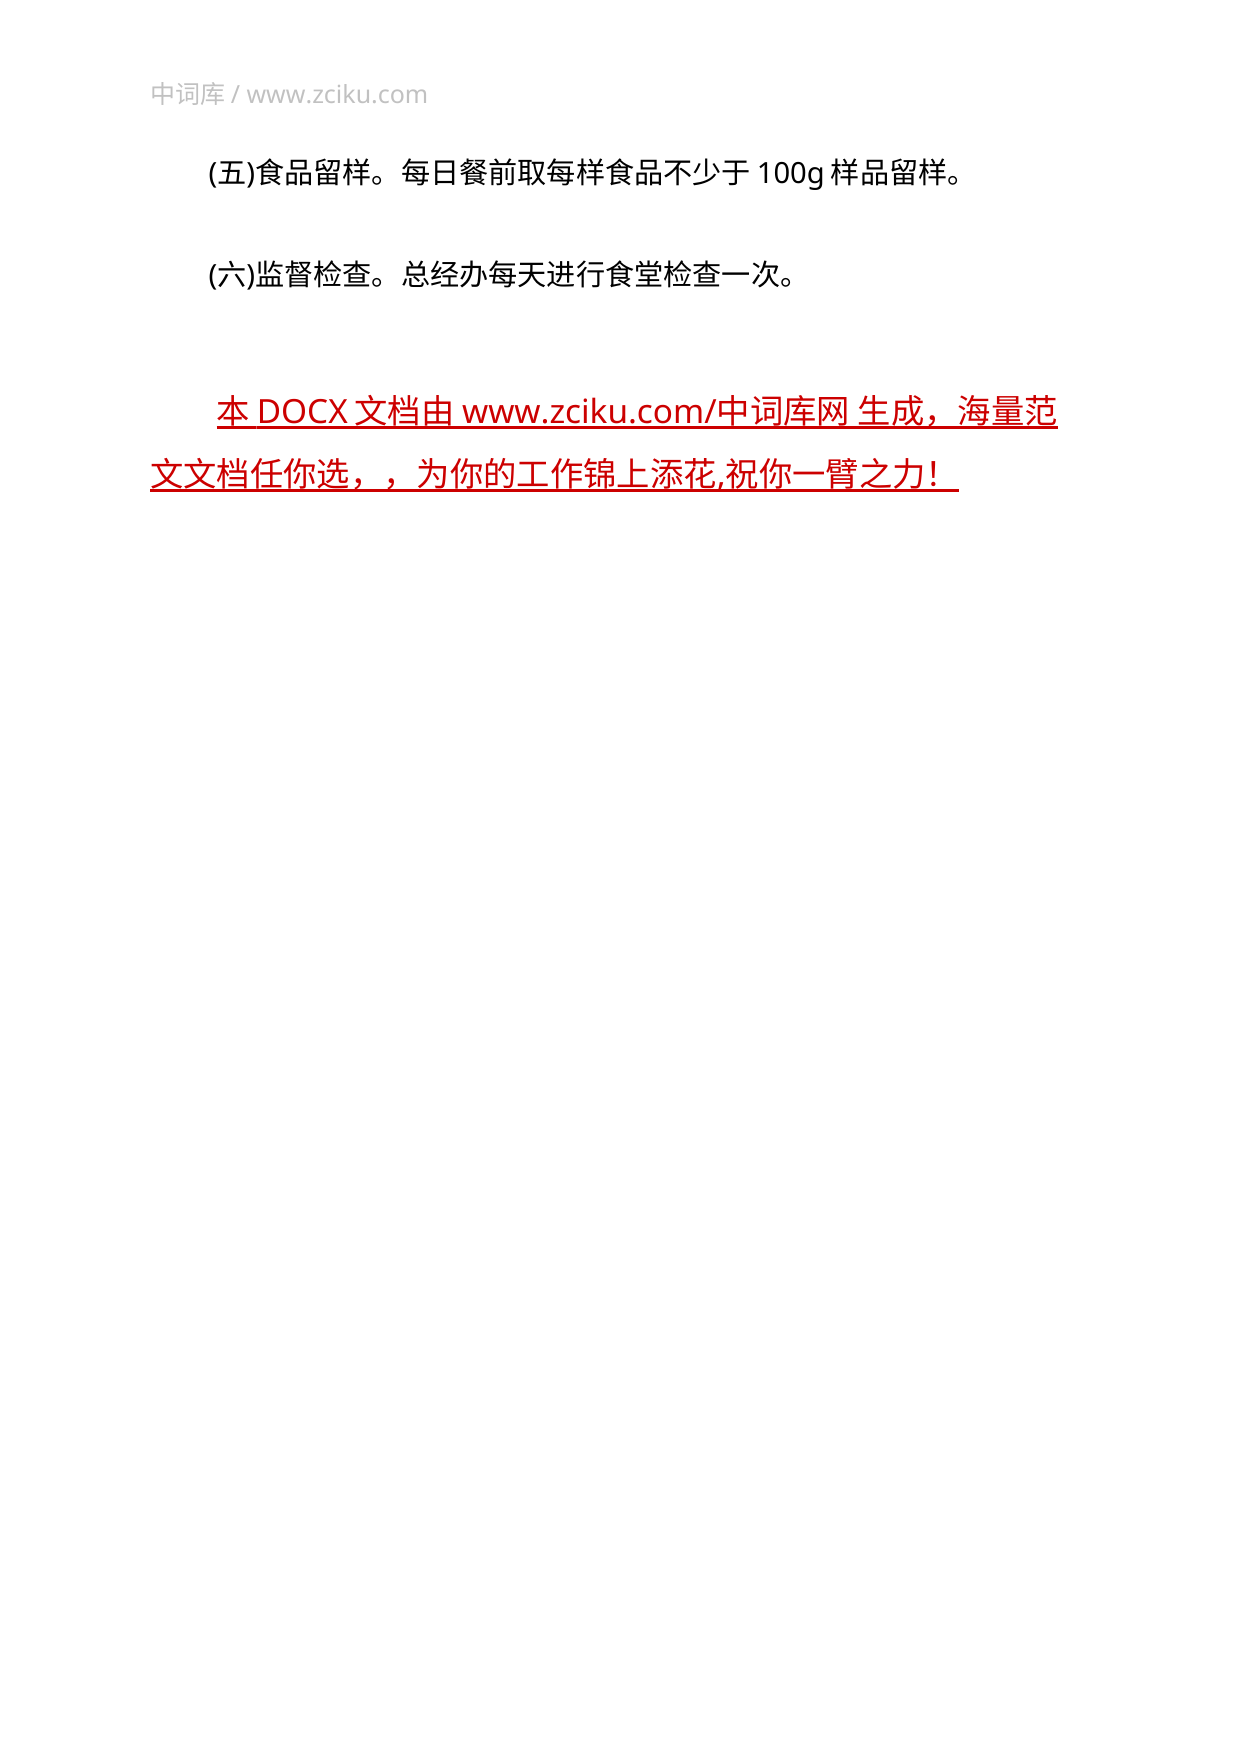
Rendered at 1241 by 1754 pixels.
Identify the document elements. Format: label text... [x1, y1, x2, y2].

text (五)食品留样。每日餐前取每样食品不少于100g样品留样。 [150, 150, 1090, 192]
text 本DOCX文档由 www.zciku.com/中词库网 生成，海量范文文档任你选，，为你的工作锦上添花,祝你一臂之力！ [150, 385, 1090, 496]
text (六)监督检查。总经办每天进行食堂检查一次。 [150, 252, 1090, 294]
